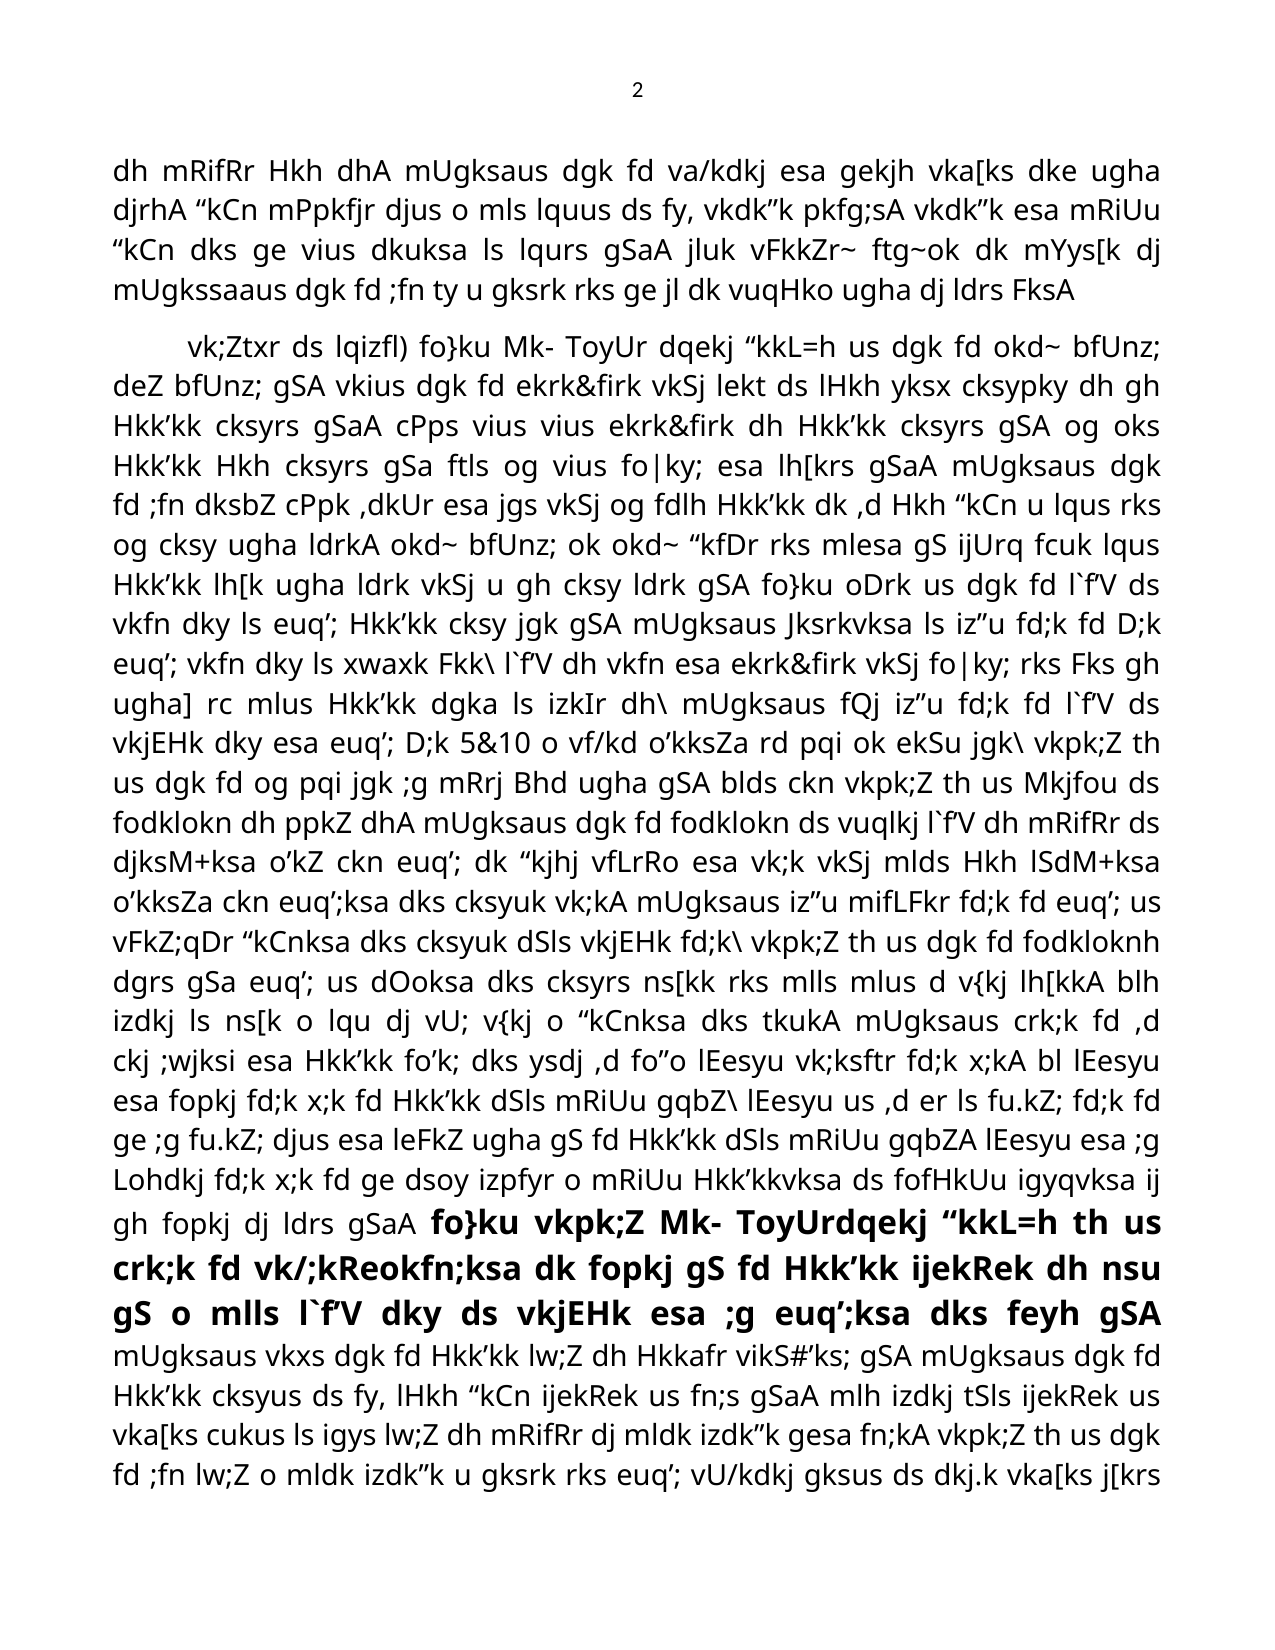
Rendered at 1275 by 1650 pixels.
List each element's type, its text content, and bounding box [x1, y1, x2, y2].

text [112, 1420, 1162, 1499]
text vk;Ztxr ds lqizfl) fo}ku Mk- ToyUr dqekj “kkL=h us dgk fd okd~ bfUnz; deZ bfUnz; gSA vkius dgk fd ekrk&firk vkSj lekt ds lHkh yksx cksypky dh gh Hkk’kk cksyrs gSaA cPps vius vius ekrk&firk dh Hkk’kk cksyrs gSA og oks Hkk’kk Hkh cksyrs gSa ftls og vius fo|ky; esa lh[krs gSaA mUgksaus dgk fd ;fn dksbZ cPpk ,dkUr esa jgs vkSj og fdlh Hkk’kk dk ,d Hkh “kCn u lqus rks og cksy ugha ldrkA okd~ bfUnz; ok okd~ “kfDr rks mlesa gS ijUrq fcuk lqus Hkk’kk lh[k ugha ldrk vkSj u gh cksy ldrk gSA fo}ku oDrk us dgk fd l`f’V ds vkfn dky ls euq’; Hkk’kk cksy jgk gSA mUgksaus Jksrkvksa ls iz”u fd;k fd D;k euq’; vkfn dky ls xwaxk Fkk\ l`f’V dh vkfn esa ekrk&firk vkSj fo|ky; rks Fks gh ugha] rc mlus Hkk’kk dgka ls izkIr dh\ mUgksaus fQj iz”u fd;k fd l`f’V ds vkjEHk dky esa euq’; D;k 5&10 o vf/kd o’kksZa rd pqi ok ekSu jgk\ vkpk;Z th us dgk fd og pqi jgk ;g mRrj Bhd ugha gSA blds ckn vkpk;Z th us Mkjfou ds fodklokn dh ppkZ dhA mUgksaus dgk fd fodklokn ds vuqlkj l`f’V dh mRifRr ds djksM+ksa o’kZ ckn euq’; dk “kjhj vfLrRo esa vk;k vkSj mlds Hkh lSdM+ksa o’kksZa ckn euq’;ksa dks cksyuk vk;kA mUgksaus iz”u mifLFkr fd;k fd euq’; us vFkZ;qDr “kCnksa dks cksyuk dSls vkjEHk fd;k\ vkpk;Z th us dgk fd fodkloknh dgrs gSa euq’; us dOoksa dks cksyrs ns[kk rks mlls mlus d v{kj lh[kkA blh izdkj ls ns[k o lqu dj vU; v{kj o “kCnksa dks tkukA mUgksaus crk;k fd ,d ckj ;wjksi esa Hkk’kk fo’k; dks ysdj ,d fo”o lEesyu vk;ksftr fd;k x;kA bl lEesyu esa fopkj fd;k x;k fd Hkk’kk dSls mRiUu gqbZ\ lEesyu us ,d er ls fu.kZ; fd;k fd ge ;g fu.kZ; djus esa leFkZ ugha gS fd Hkk’kk dSls mRiUu gqbZA lEesyu esa ;g Lohdkj fd;k x;k fd ge dsoy izpfyr o mRiUu Hkk’kkvksa ds fofHkUu igyqvksa ij gh fopkj dj ldrs gSaA fo}ku vkpk;Z Mk- ToyUrdqekj “kkL=h th us crk;k fd vk/;kReokfn;ksa dk fopkj gS fd Hkk’kk ijekRek dh nsu gS o mlls l`f’V dky ds vkjEHk esa ;g euq’;ksa dks feyh gSA mUgksaus vkxs dgk fd Hkk’kk lw;Z dh Hkkafr vikS#’ks; gSA mUgksaus dgk fd Hkk’kk cksyus ds fy, lHkh “kCn ijekRek us fn;s gSaA mlh izdkj tSls ijekRek us vka[ks cukus ls igys lw;Z dh mRifRr dj mldk izdk”k gesa fn;kA vkpk;Z th us dgk fd ;fn lw;Z o mldk izdk”k u gksrk rks euq’; vU/kdkj gksus ds dkj.k vka[ks j[krs gq, Hkh ns[k u ikrkA vka[kksa dks lkFkZdrk iznku djus ds fy, gh euq’; dh mRifRr ls iwoZ ijekRek us vusd iz;kstuksa ds fy, lw;Z dks cuk;k gSA [112, 150, 1162, 1397]
